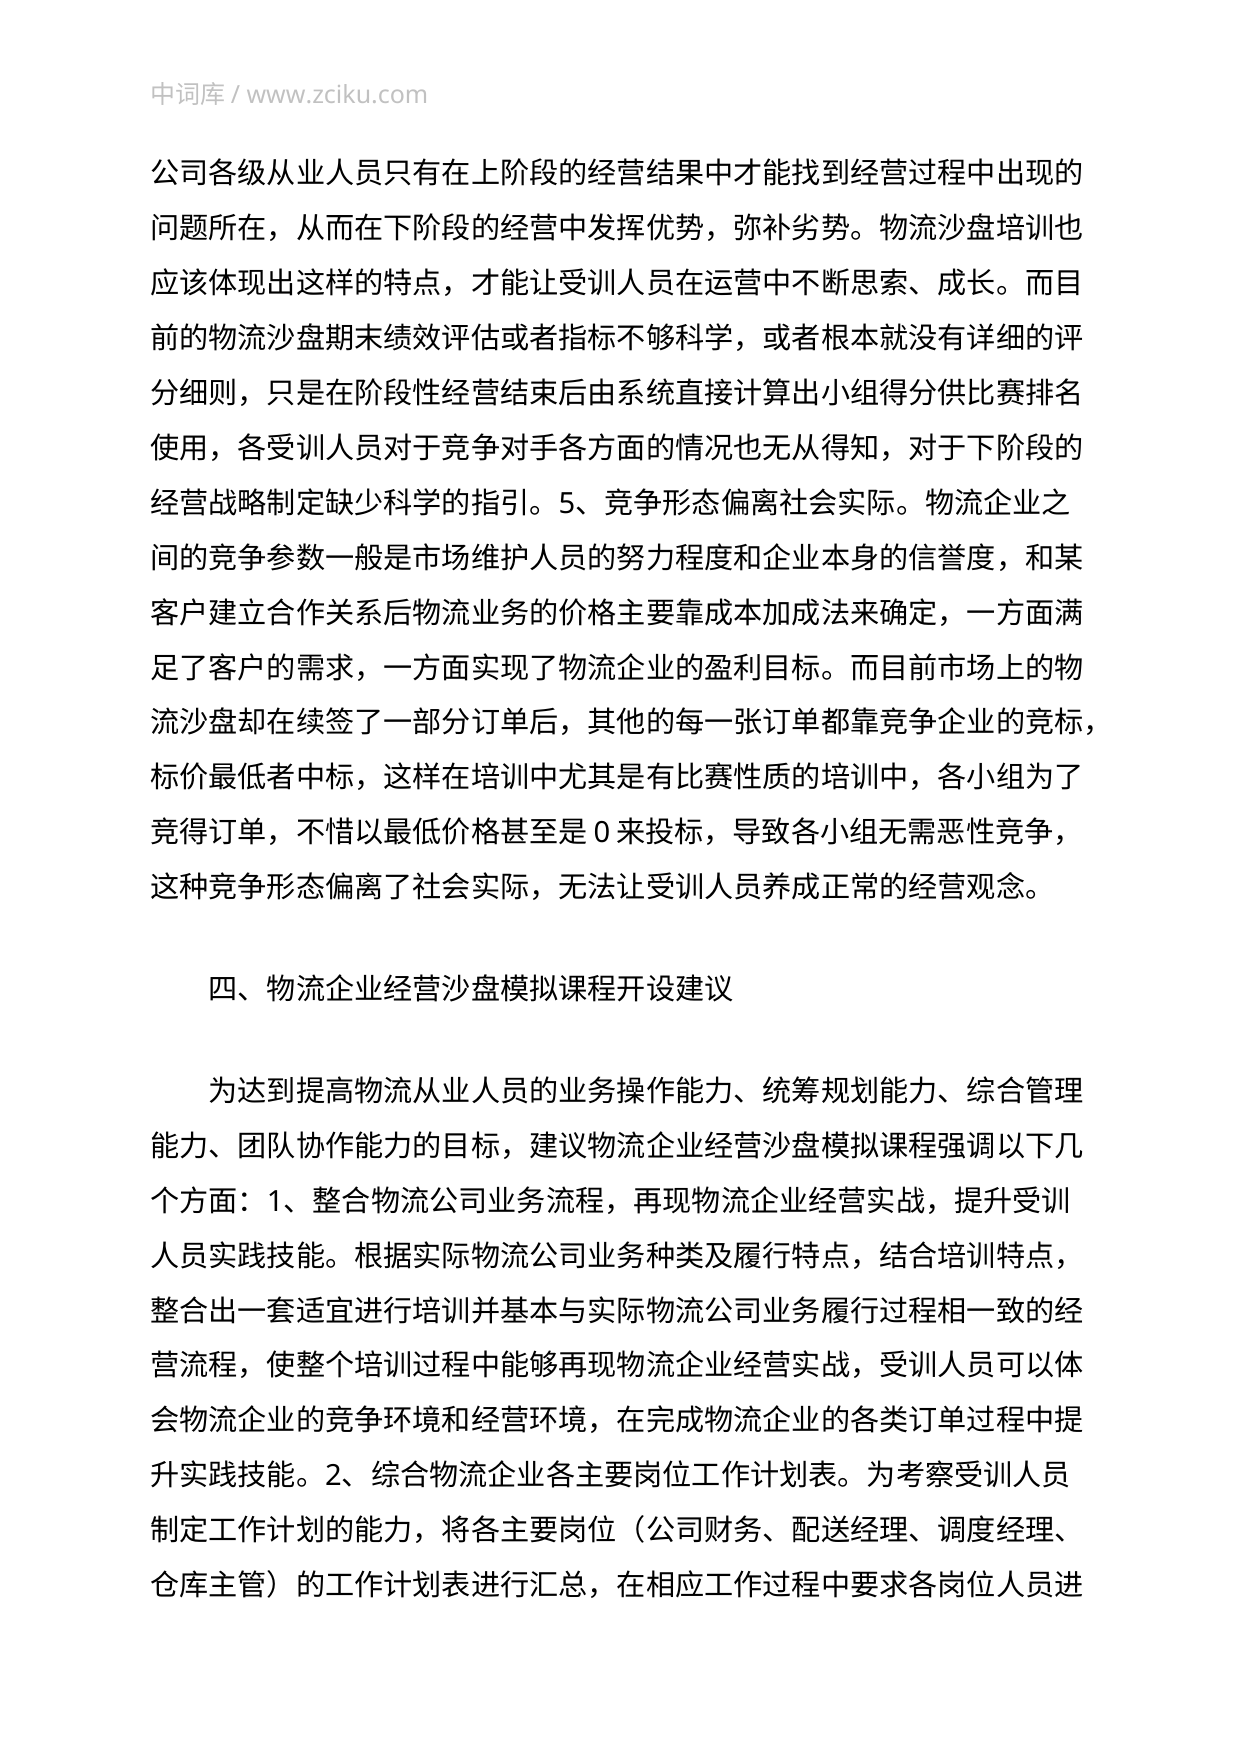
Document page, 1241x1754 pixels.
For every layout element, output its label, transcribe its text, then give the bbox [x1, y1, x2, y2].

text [150, 150, 1090, 906]
text 四、物流企业经营沙盘模拟课程开设建议 [150, 966, 1090, 1008]
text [150, 1067, 1090, 1604]
